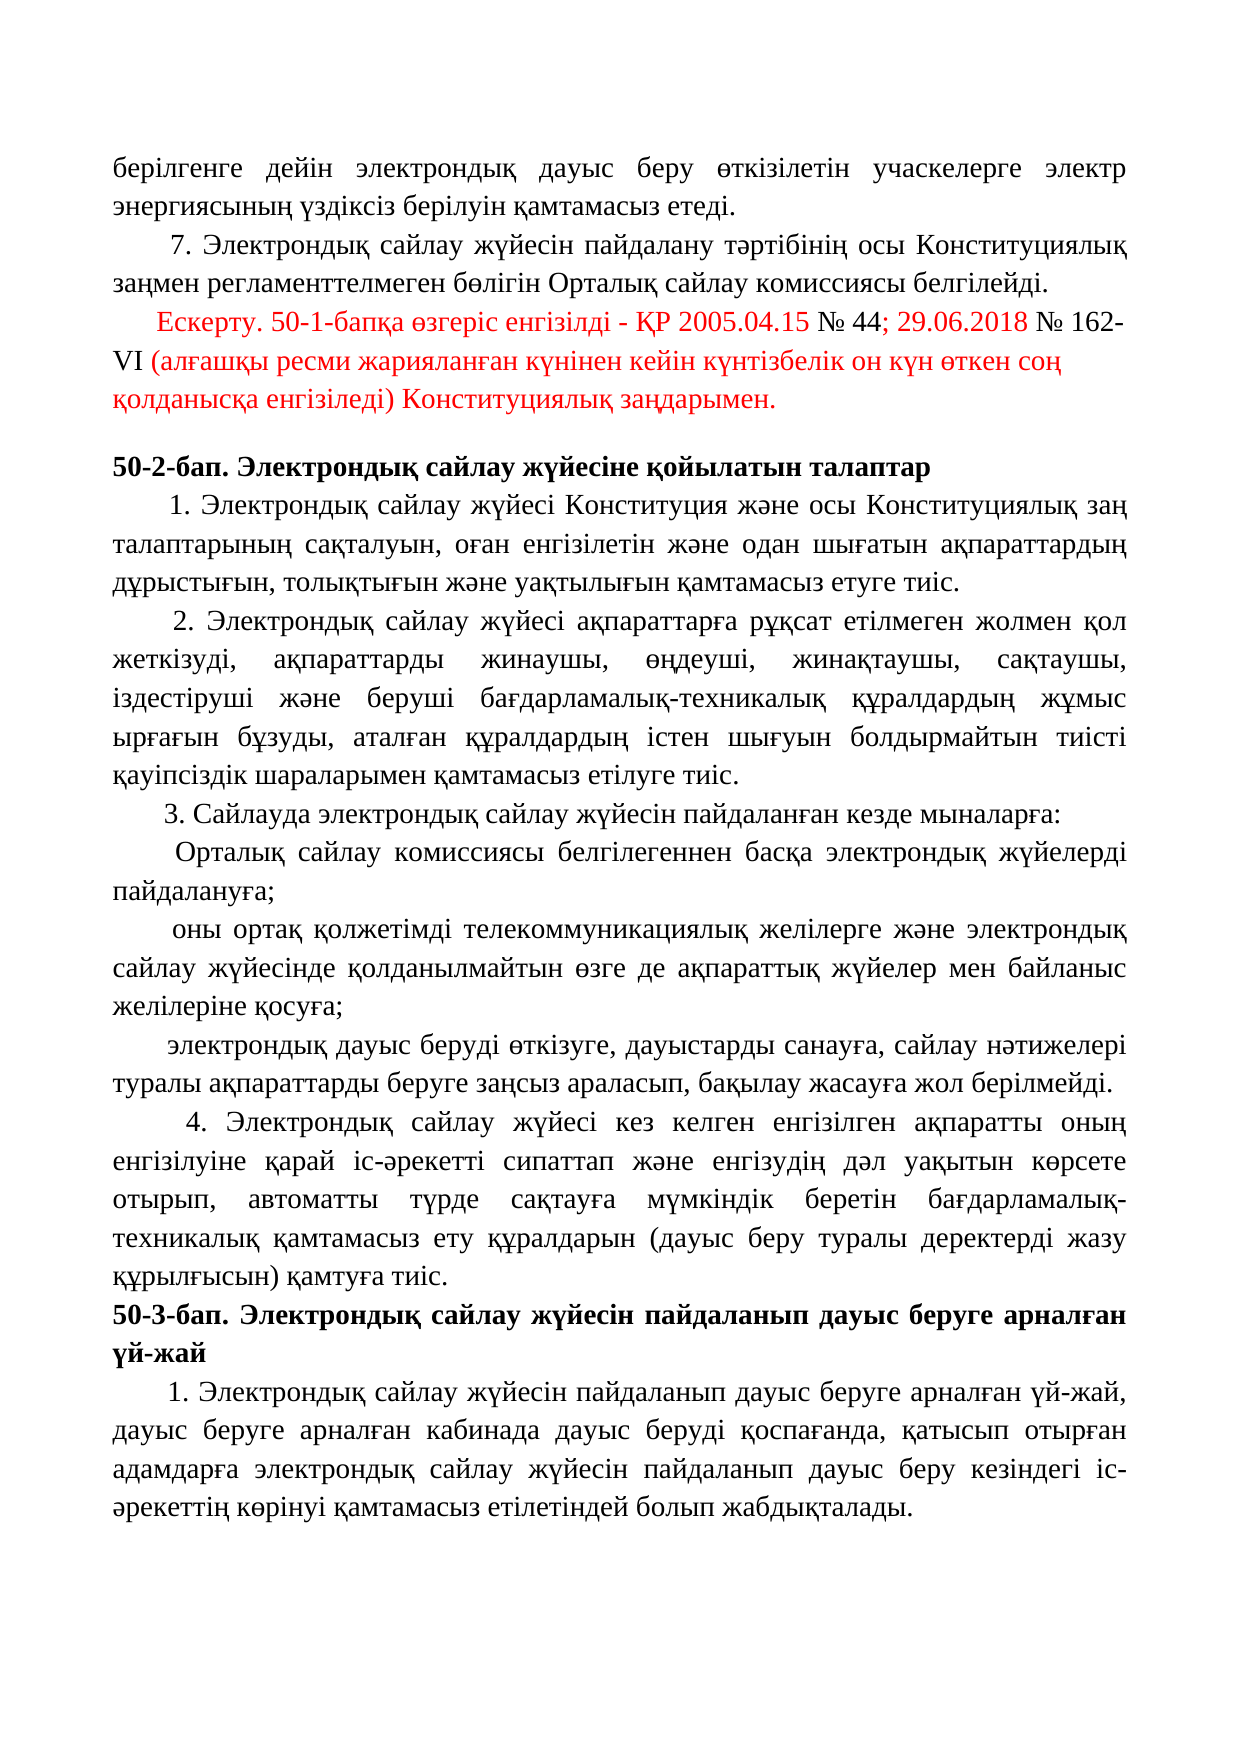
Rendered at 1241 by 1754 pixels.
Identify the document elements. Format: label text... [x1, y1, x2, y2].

text 4. Электрондық сайлау жүйесi кез келген енгізілген ақпаратты оның енгізілуiне қарай iс-әрекеттi cипаттап және енгiзудiң дәл уақытын көрсете отырып, автоматты түрде сақтауға мүмкiндiк беретiн бағдарламалық-техникалық қамтамасыз ету құралдарын (дауыс беру туралы деректердi жазу құрылғысын) қамтуға тиiс. [112, 1104, 1128, 1292]
text 50-2-бап. Электрондық сайлау жүйесіне қойылатын талаптар [112, 449, 1128, 482]
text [112, 150, 1128, 222]
text Ескерту. 50-1-бапқа өзгеріс енгізілді - ҚР 2005.04.15 № 44; 29.06.2018 № 162-VІ (алғашқы ресми жарияланған күнінен кейін күнтізбелік он күн өткен соң қолданысқа енгізіледі) Конституциялық заңдарымен. [112, 304, 1128, 445]
text 7. Электрондық сайлау жүйесiн пайдалану тәртiбінiң осы Конституциялық заңмен регламенттелмеген бөлiгiн Орталық сайлау комиссиясы белгiлейдi. [112, 227, 1128, 299]
text 3. Сайлауда электрондық сайлау жүйесiн пайдаланған кезде мыналарға: [112, 796, 1128, 829]
text Орталық сайлау комиссиясы белгілегеннен басқа электрондық жүйелердi пайдалануға; [112, 834, 1128, 906]
text 50-3-бап. Электрондық сайлау жүйесiн пайдаланып дауыс беруге арналған үй-жай [112, 1297, 1128, 1369]
text электрондық дауыс берудi өткiзуге, дауыстарды санауға, сайлау нәтижелерi туралы ақпараттарды беруге заңсыз араласып, бақылау жасауға жол берiлмейдi. [112, 1027, 1128, 1099]
text 1. Электрондық сайлау жүйесін пайдаланып дауыс беруге арналған үй-жай, дауыс беруге арналған кабинада дауыс берудi қоспағанда, қатысып отырған адамдарға электрондық сайлау жүйесiн пайдаланып дауыс беру кезiндегi iс-әрекеттің көрінуі қамтамасыз етілетіндей болып жабдықталады. [112, 1374, 1128, 1523]
text оны ортақ қолжетiмдi телекоммуникациялық желiлерге және электрондық сайлау жүйесінде қолданылмайтын өзге де ақпараттық жүйелер мен байланыс желiлеріне қосуға; [112, 911, 1128, 1022]
text 2. Электрондық сайлау жүйесi ақпараттарға рұқсат етiлмеген жолмен қол жеткiзудi, ақпараттарды жинаушы, өңдеушi, жинақтаушы, сақтаушы, iздестiрушi және берушi бағдарламалық-техникалық құралдардың жұмыс ырғағын бұзуды, аталған құралдардың iстен шығуын болдырмайтын тиiстi қауiпсiздiк шараларымен қамтамасыз етiлуге тиiс. [112, 603, 1128, 791]
text 1. Электрондық сайлау жүйесi Конституция және осы Конституциялық заң талаптарының сақталуын, оған енгізілетiн және одан шығатын ақпараттардың дұрыстығын, толықтығын және уақтылығын қамтамасыз етуге тиiс. [112, 487, 1128, 598]
